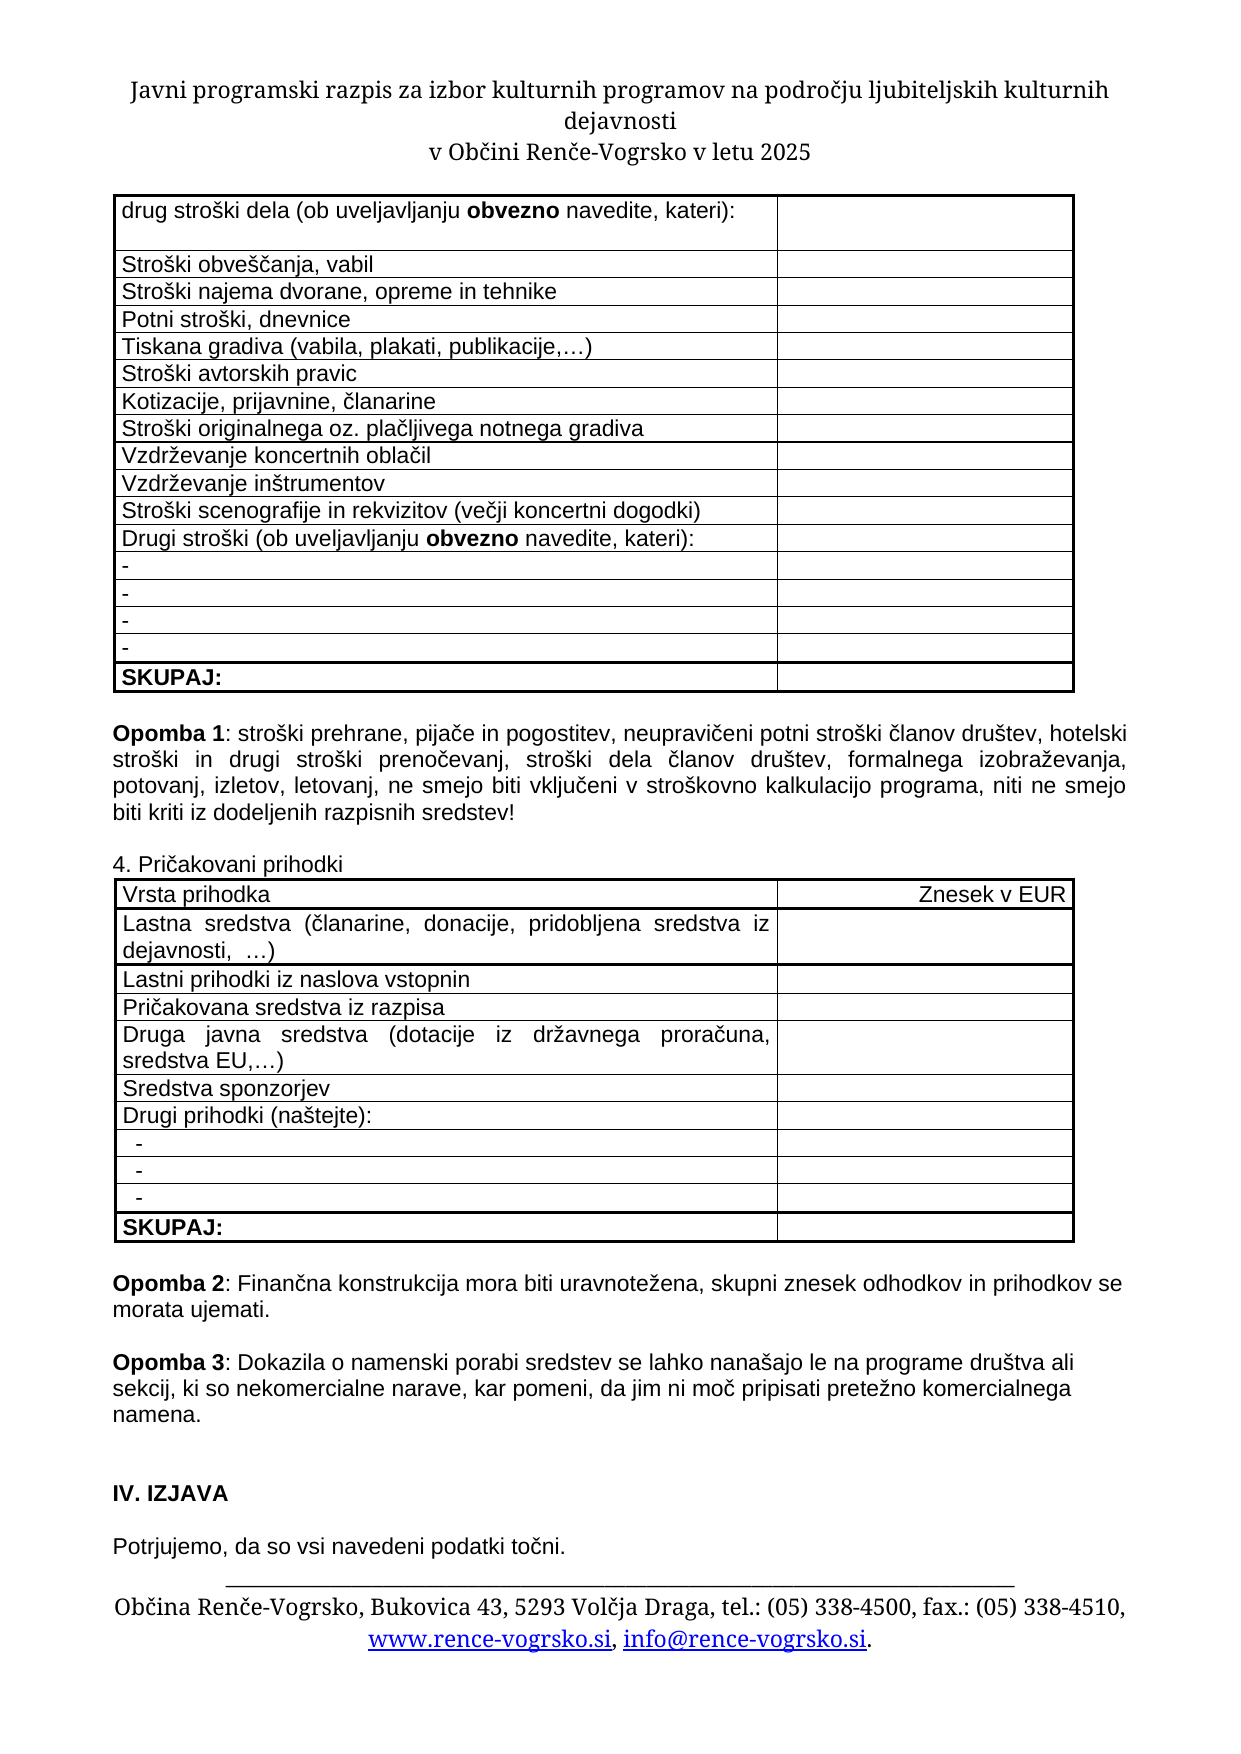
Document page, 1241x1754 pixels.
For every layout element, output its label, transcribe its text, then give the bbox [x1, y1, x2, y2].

table_cell [778, 664, 1072, 690]
table_cell [778, 1184, 1072, 1211]
text IV. IZJAVA [112, 1480, 1128, 1507]
table_cell Stroški avtorskih pravic [116, 360, 777, 387]
table_cell - [117, 1130, 777, 1156]
table_cell Stroški obveščanja, vabil [116, 251, 777, 277]
table_cell [778, 415, 1072, 441]
table_cell [778, 278, 1072, 304]
text Potrjujemo, da so vsi navedeni podatki točni. [112, 1533, 1128, 1559]
table_cell Pričakovana sredstva iz razpisa [117, 994, 777, 1020]
table_cell - [116, 634, 777, 661]
table_header Vrsta prihodka [117, 881, 777, 907]
table_cell Lastni prihodki iz naslova vstopnin [117, 966, 777, 992]
table_cell [778, 1102, 1072, 1128]
table_cell [778, 1075, 1072, 1101]
table_cell [778, 251, 1072, 277]
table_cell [116, 197, 777, 250]
text Opomba 1: stroški prehrane, pijače in pogostitev, neupravičeni potni stroški članov društev, hotelski stroški in drugi stroški prenočevanj, stroški dela članov društev, formalnega izobraževanja, potovanj, izletov, letovanj, ne smejo biti vključeni v stroškovno kalkulacijo programa, niti ne smejo biti kriti iz dodeljenih razpisnih sredstev! [112, 719, 1128, 825]
table_cell [778, 552, 1072, 578]
table_cell Kotizacije, prijavnine, članarine [116, 388, 777, 414]
table_header Znesek v EUR [778, 881, 1072, 907]
table_cell Stroški scenografije in rekvizitov (večji koncertni dogodki) [116, 497, 777, 524]
table_cell - [116, 607, 777, 633]
table_cell [778, 197, 1072, 250]
table_cell - [117, 1184, 777, 1211]
table_cell Sredstva sponzorjev [117, 1075, 777, 1101]
table_cell Drugi stroški (ob uveljavljanju obvezno navedite, kateri): [116, 525, 777, 551]
table_cell [778, 910, 1072, 963]
table_cell [778, 360, 1072, 387]
table_cell [778, 1214, 1072, 1240]
table_cell [778, 580, 1072, 606]
table_cell [778, 525, 1072, 551]
table_cell SKUPAJ: [117, 1214, 777, 1240]
table_cell [778, 1021, 1072, 1074]
table_cell [778, 634, 1072, 661]
table_cell - [117, 1157, 777, 1183]
table_cell Tiskana gradiva (vabila, plakati, publikacije,…) [116, 333, 777, 359]
text Opomba 3: Dokazila o namenski porabi sredstev se lahko nanašajo le na programe društva ali sekcij, ki so nekomercialne narave, kar pomeni, da jim ni moč pripisati pretežno komercialnega namena. [112, 1349, 1128, 1428]
table_cell [778, 607, 1072, 633]
table_cell Vzdrževanje koncertnih oblačil [116, 443, 777, 469]
table_cell - [116, 552, 777, 578]
table_cell Vzdrževanje inštrumentov [116, 470, 777, 496]
table_cell [778, 443, 1072, 469]
text 4. Pričakovani prihodki [112, 851, 1128, 878]
table_cell [778, 388, 1072, 414]
table_cell [778, 333, 1072, 359]
table_cell [778, 1130, 1072, 1156]
table_cell [778, 306, 1072, 332]
table_cell SKUPAJ: [116, 664, 777, 690]
table_cell [778, 966, 1072, 992]
table_cell Drugi prihodki (naštejte): [117, 1102, 777, 1128]
table_cell [778, 994, 1072, 1020]
table_cell Lastna sredstva (članarine, donacije, pridobljena sredstva iz dejavnosti, …) [117, 910, 777, 963]
table_cell Druga javna sredstva (dotacije iz državnega proračuna, sredstva EU,…) [117, 1021, 777, 1074]
table_cell [778, 470, 1072, 496]
table_cell - [116, 580, 777, 606]
table_cell Stroški najema dvorane, opreme in tehnike [116, 278, 777, 304]
table_cell Potni stroški, dnevnice [116, 306, 777, 332]
table_cell [778, 1157, 1072, 1183]
table_cell Stroški originalnega oz. plačljivega notnega gradiva [116, 415, 777, 441]
text Opomba 2: Finančna konstrukcija mora biti uravnotežena, skupni znesek odhodkov in prihodkov se morata ujemati. [112, 1269, 1128, 1322]
table_cell [778, 497, 1072, 524]
